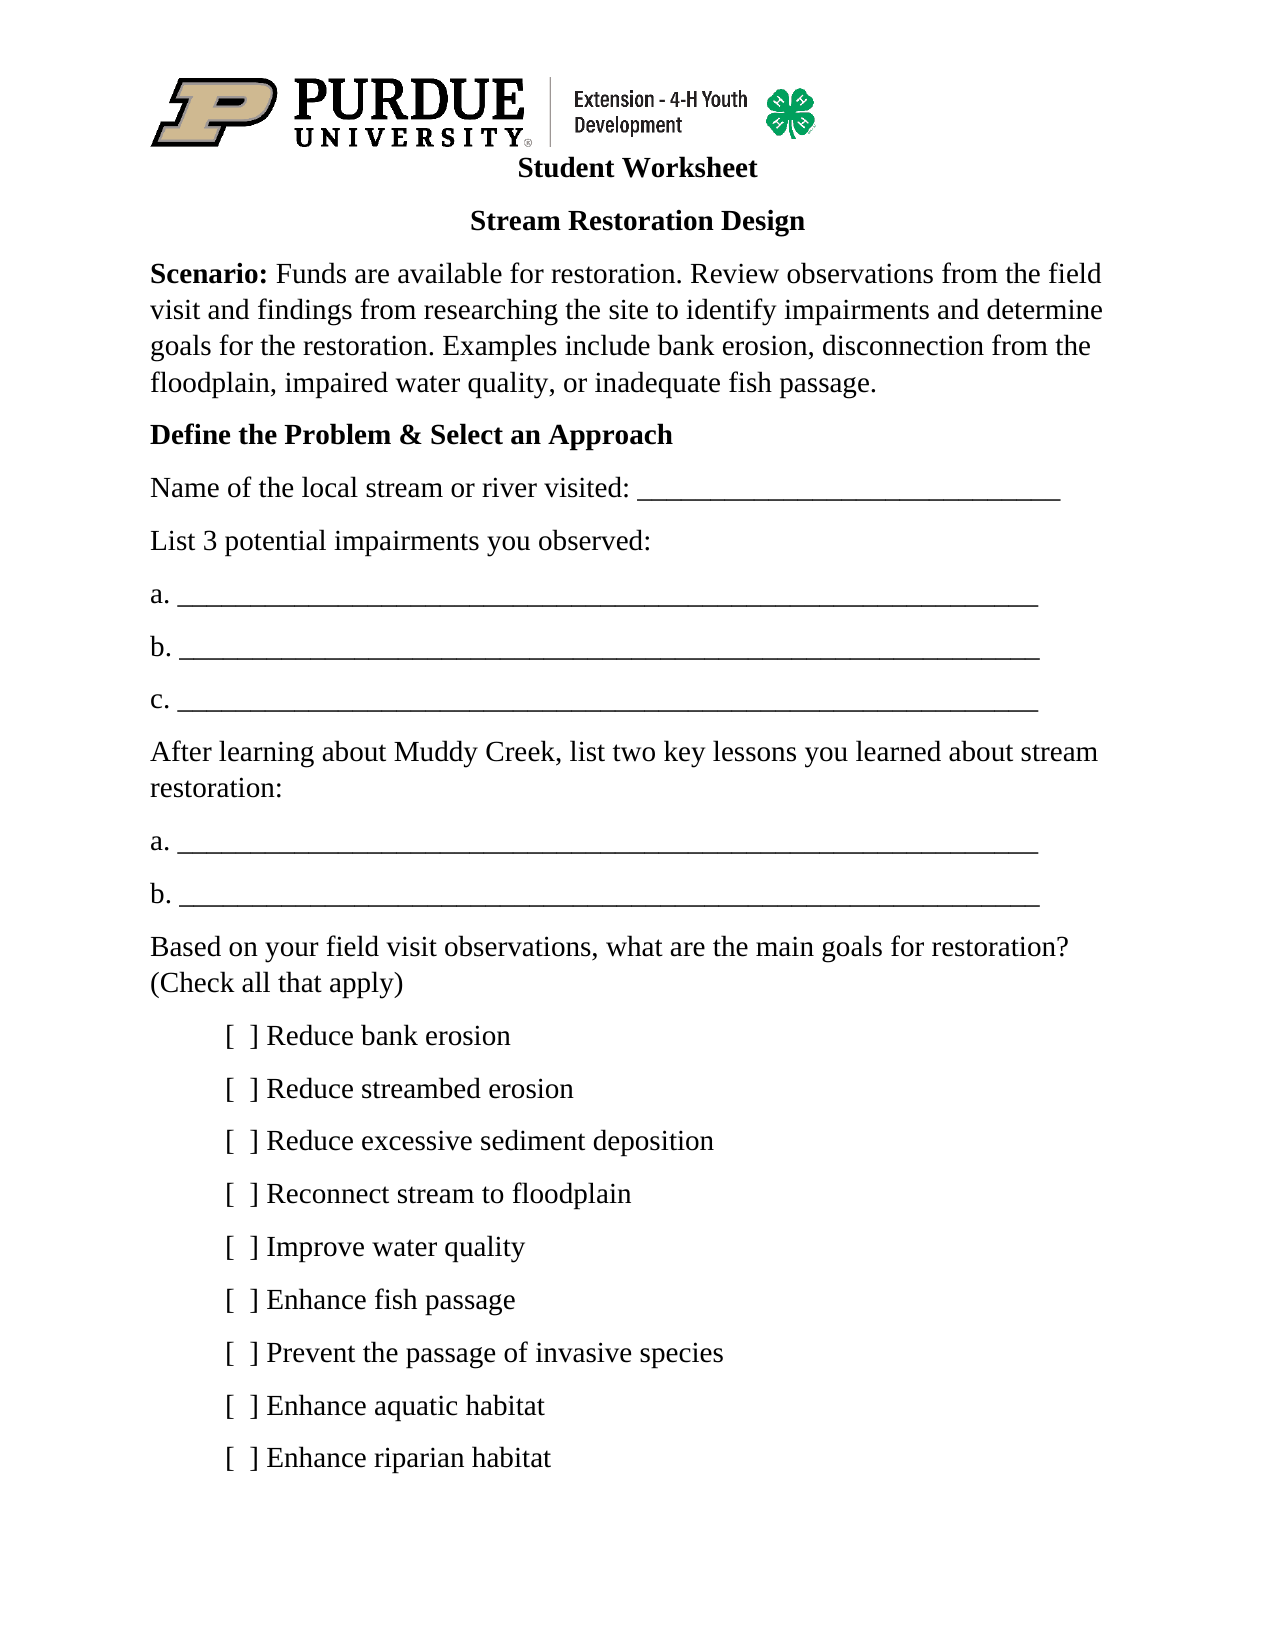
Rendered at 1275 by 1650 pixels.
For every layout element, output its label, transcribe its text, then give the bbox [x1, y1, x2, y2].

picture [150, 75, 860, 151]
text Define the Problem & Select an Approach [150, 417, 1125, 451]
text Stream Restoration Design [150, 203, 1125, 237]
text Based on your field visit observations, what are the main goals for restoration? (Check all that apply) [150, 929, 1125, 999]
text [ ] Enhance fish passage [150, 1282, 1125, 1316]
text b. ___________________________________________________________ [150, 876, 1125, 910]
text [ ] Reduce bank erosion [150, 1018, 1125, 1051]
text a. ___________________________________________________________ [150, 823, 1125, 857]
text [ ] Reduce streambed erosion [150, 1071, 1125, 1104]
text [ ] Enhance riparian habitat [150, 1440, 1125, 1474]
text List 3 potential impairments you observed: [150, 523, 1125, 557]
text Scenario: Funds are available for restoration. Review observations from the field visit and findings from researching the site to identify impairments and determine goals for the restoration. Examples include bank erosion, disconnection from the floodplain, impaired water quality, or inadequate fish passage. [150, 256, 1125, 398]
text [ ] Reconnect stream to floodplain [150, 1176, 1125, 1210]
text b. ___________________________________________________________ [150, 629, 1125, 662]
text After learning about Muddy Creek, list two key lessons you learned about stream restoration: [150, 734, 1125, 804]
text Name of the local stream or river visited: _____________________________ [150, 470, 1125, 504]
text c. ___________________________________________________________ [150, 682, 1125, 715]
text [ ] Enhance aquatic habitat [150, 1388, 1125, 1421]
text Student Worksheet [150, 151, 1125, 184]
text [ ] Improve water quality [150, 1229, 1125, 1263]
text [ ] Prevent the passage of invasive species [150, 1335, 1125, 1368]
text [ ] Reduce excessive sediment deposition [150, 1123, 1125, 1157]
text a. ___________________________________________________________ [150, 576, 1125, 609]
